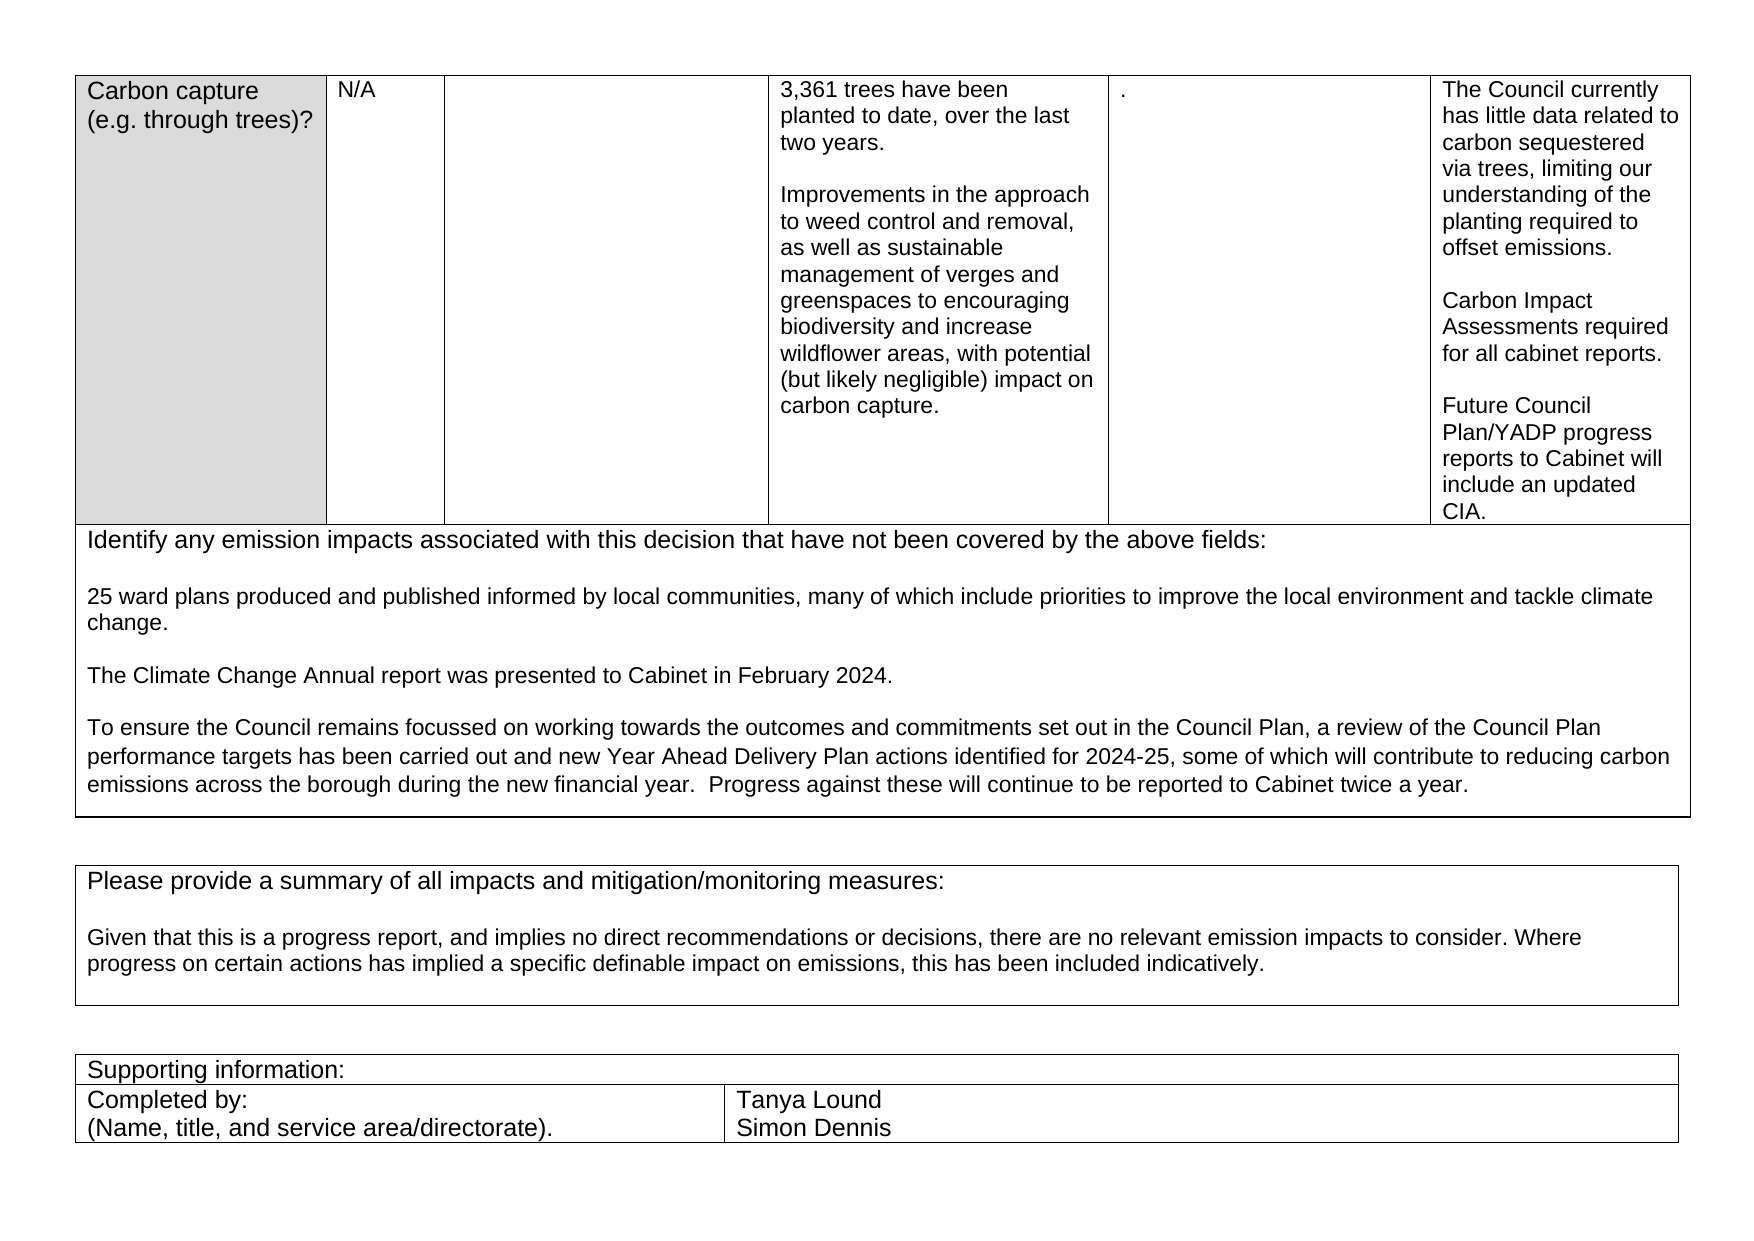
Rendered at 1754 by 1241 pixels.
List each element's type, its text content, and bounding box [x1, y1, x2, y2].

table_cell [445, 76, 768, 524]
table_header Supporting information: [76, 1055, 1678, 1084]
table_cell 3,361 trees have been planted to date, over the last two years. Improvements in the approach to weed control and removal, as well as sustainable management of verges and greenspaces to encouraging biodiversity and increase wildflower areas, with potential (but likely negligible) impact on carbon capture. [769, 76, 1108, 524]
table_cell Carbon capture (e.g. through trees)? [76, 76, 326, 524]
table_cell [725, 1085, 1678, 1142]
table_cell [76, 1085, 724, 1142]
table_cell Identify any emission impacts associated with this decision that have not been covered by the above fields: 25 ward plans produced and published informed by local communities, many of which include priorities to improve the local environment and tackle climate change. The Climate Change Annual report was presented to Cabinet in February 2024. To ensure the Council remains focussed on working towards the outcomes and commitments set out in the Council Plan, a review of the Council Plan performance targets has been carried out and new Year Ahead Delivery Plan actions identified for 2024-25, some of which will contribute to reducing carbon emissions across the borough during the new financial year. Progress against these will continue to be reported to Cabinet twice a year. [76, 525, 1690, 816]
table_cell . [1109, 76, 1430, 524]
table_cell N/A [327, 76, 444, 524]
table_header Please provide a summary of all impacts and mitigation/monitoring measures: Given that this is a progress report, and implies no direct recommendations or decisions, there are no relevant emission impacts to consider. Where progress on certain actions has implied a specific definable impact on emissions, this has been included indicatively. [76, 866, 1678, 1005]
table_cell The Council currently has little data related to carbon sequestered via trees, limiting our understanding of the planting required to offset emissions. Carbon Impact Assessments required for all cabinet reports. Future Council Plan/YADP progress reports to Cabinet will include an updated CIA. [1431, 76, 1690, 524]
